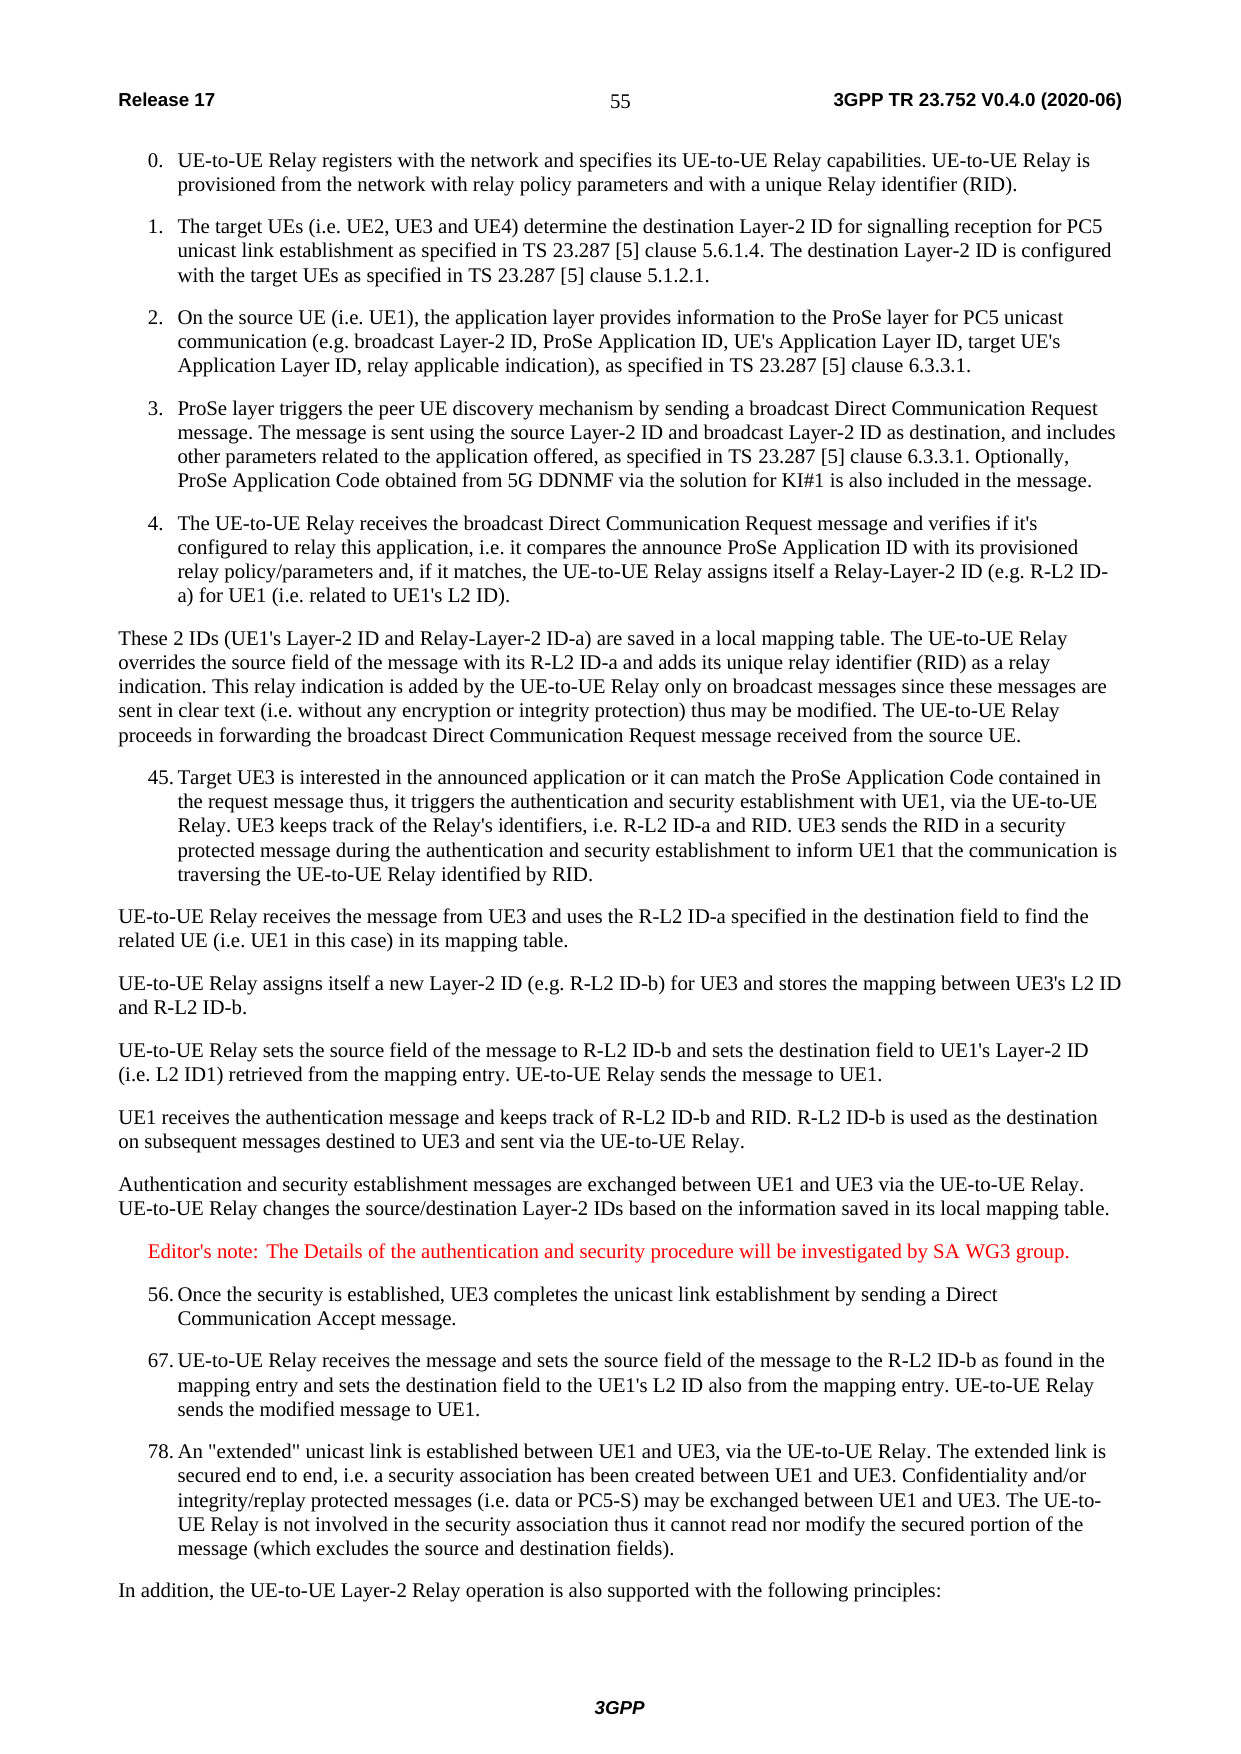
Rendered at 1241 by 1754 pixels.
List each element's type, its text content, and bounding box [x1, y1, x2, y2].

text UE-to-UE Relay receives the message from UE3 and uses the R-L2 ID-a specified in the destination field to find the related UE (i.e. UE1 in this case) in its mapping table. [118, 904, 1122, 952]
text 1. The target UEs (i.e. UE2, UE3 and UE4) determine the destination Layer-2 ID for signalling reception for PC5 unicast link establishment as specified in TS 23.287 [5] clause 5.6.1.4. The destination Layer-2 ID is configured with the target UEs as specified in TS 23.287 [5] clause 5.1.2.1. [148, 214, 1122, 287]
text Authentication and security establishment messages are exchanged between UE1 and UE3 via the UE-to-UE Relay. UE-to-UE Relay changes the source/destination Layer-2 IDs based on the information saved in its local mapping table. [118, 1172, 1122, 1220]
text Editor's note: The Details of the authentication and security procedure will be investigated by SA WG3 group. [148, 1239, 1122, 1263]
text 3. ProSe layer triggers the peer UE discovery mechanism by sending a broadcast Direct Communication Request message. The message is sent using the source Layer-2 ID and broadcast Layer-2 ID as destination, and includes other parameters related to the application offered, as specified in TS 23.287 [5] clause 6.3.3.1. [148, 396, 1122, 492]
text . Target UE3 is interested in the announced application thus, it triggers the authentication and security establishment with UE1, via the UE-to-UE Relay. UE3 keeps track of the Relay's identifiers, i.e. R-L2 ID-a and RID. UE3 sends the RID in a security protected message during the authentication and security establishment to inform UE1 that the communication is traversing the UE-to-UE Relay identified by RID. [148, 765, 1122, 886]
text 0. UE-to-UE Relay registers with the network and specifies its UE-to-UE Relay capabilities. UE-to-UE Relay is provisioned from the network with relay policy parameters and with a unique Relay identifier (RID). [148, 147, 1122, 196]
text The UE-to-UE Relay receives the broadcast Direct Communication Request message and verifies if it's configured to relay this application, i.e. it compares the announce ProSe Application ID with its provisioned relay policy/parameters and, if it matches, the UE-to-UE Relay assigns itself a Relay-Layer-2 ID (e.g. R-L2 ID-a) for UE1 (i.e. related to UE1's L2 ID). [148, 511, 1122, 607]
text On the source UE (i.e. UE1), the application layer provides information to the ProSe layer for PC5 unicast communication (e.g. broadcast Layer-2 ID, ProSe Application ID, UE's Application Layer ID, target UE's Application Layer ID, relay applicable indication), as specified in TS 23.287 [5] clause 6.3.3.1. [148, 305, 1122, 377]
text These 2 IDs (UE1's Layer-2 ID and Relay-Layer-2 ID-a) are saved in a local mapping table. The UE-to-UE Relay overrides the source field of the message with its R-L2 ID-a and adds its unique relay identifier (RID) as a relay indication. This relay indication is added by the UE-to-UE Relay only on broadcast messages since these messages are sent in clear text (i.e. without any encryption or integrity protection) thus may be modified. The UE-to-UE Relay proceeds in forwarding the broadcast Direct Communication Request message received from the source UE. [118, 626, 1122, 747]
text UE-to-UE Relay assigns itself a new Layer-2 ID (e.g. R-L2 ID-b) for UE3 and stores the mapping between UE3's L2 ID and R-L2 ID-b. [118, 971, 1122, 1019]
text . Once the security is established, UE3 completes the unicast link establishment by sending a Direct Communication Accept message. [148, 1282, 1122, 1330]
text . An "extended" unicast link is established between UE1 and UE3, via the UE-to-UE Relay. The extended link is secured end to end, i.e. a security association has been created between UE1 and UE3. Confidentiality and/or integrity/replay protected messages (i.e. data or PC5-S) may be exchanged between UE1 and UE3. The UE-to-UE Relay is not involved in the security association thus it cannot read nor modify the secured portion of the message (which excludes the source and destination fields). [148, 1439, 1122, 1560]
text . UE-to-UE Relay receives the message and sets the source field of the message to the R-L2 ID-b as found in the mapping entry and sets the destination field to the UE1's L2 ID also from the mapping entry. UE-to-UE Relay sends the modified message to UE1. [148, 1348, 1122, 1421]
text UE1 receives the authentication message and keeps track of R-L2 ID-b and RID. R-L2 ID-b is used as the destination on subsequent messages destined to UE3 and sent via the UE-to-UE Relay. [118, 1105, 1122, 1153]
text UE-to-UE Relay sets the source field of the message to R-L2 ID-b and sets the destination field to UE1's Layer-2 ID (i.e. L2 ID1) retrieved from the mapping entry. UE-to-UE Relay sends the message to UE1. [118, 1038, 1122, 1086]
